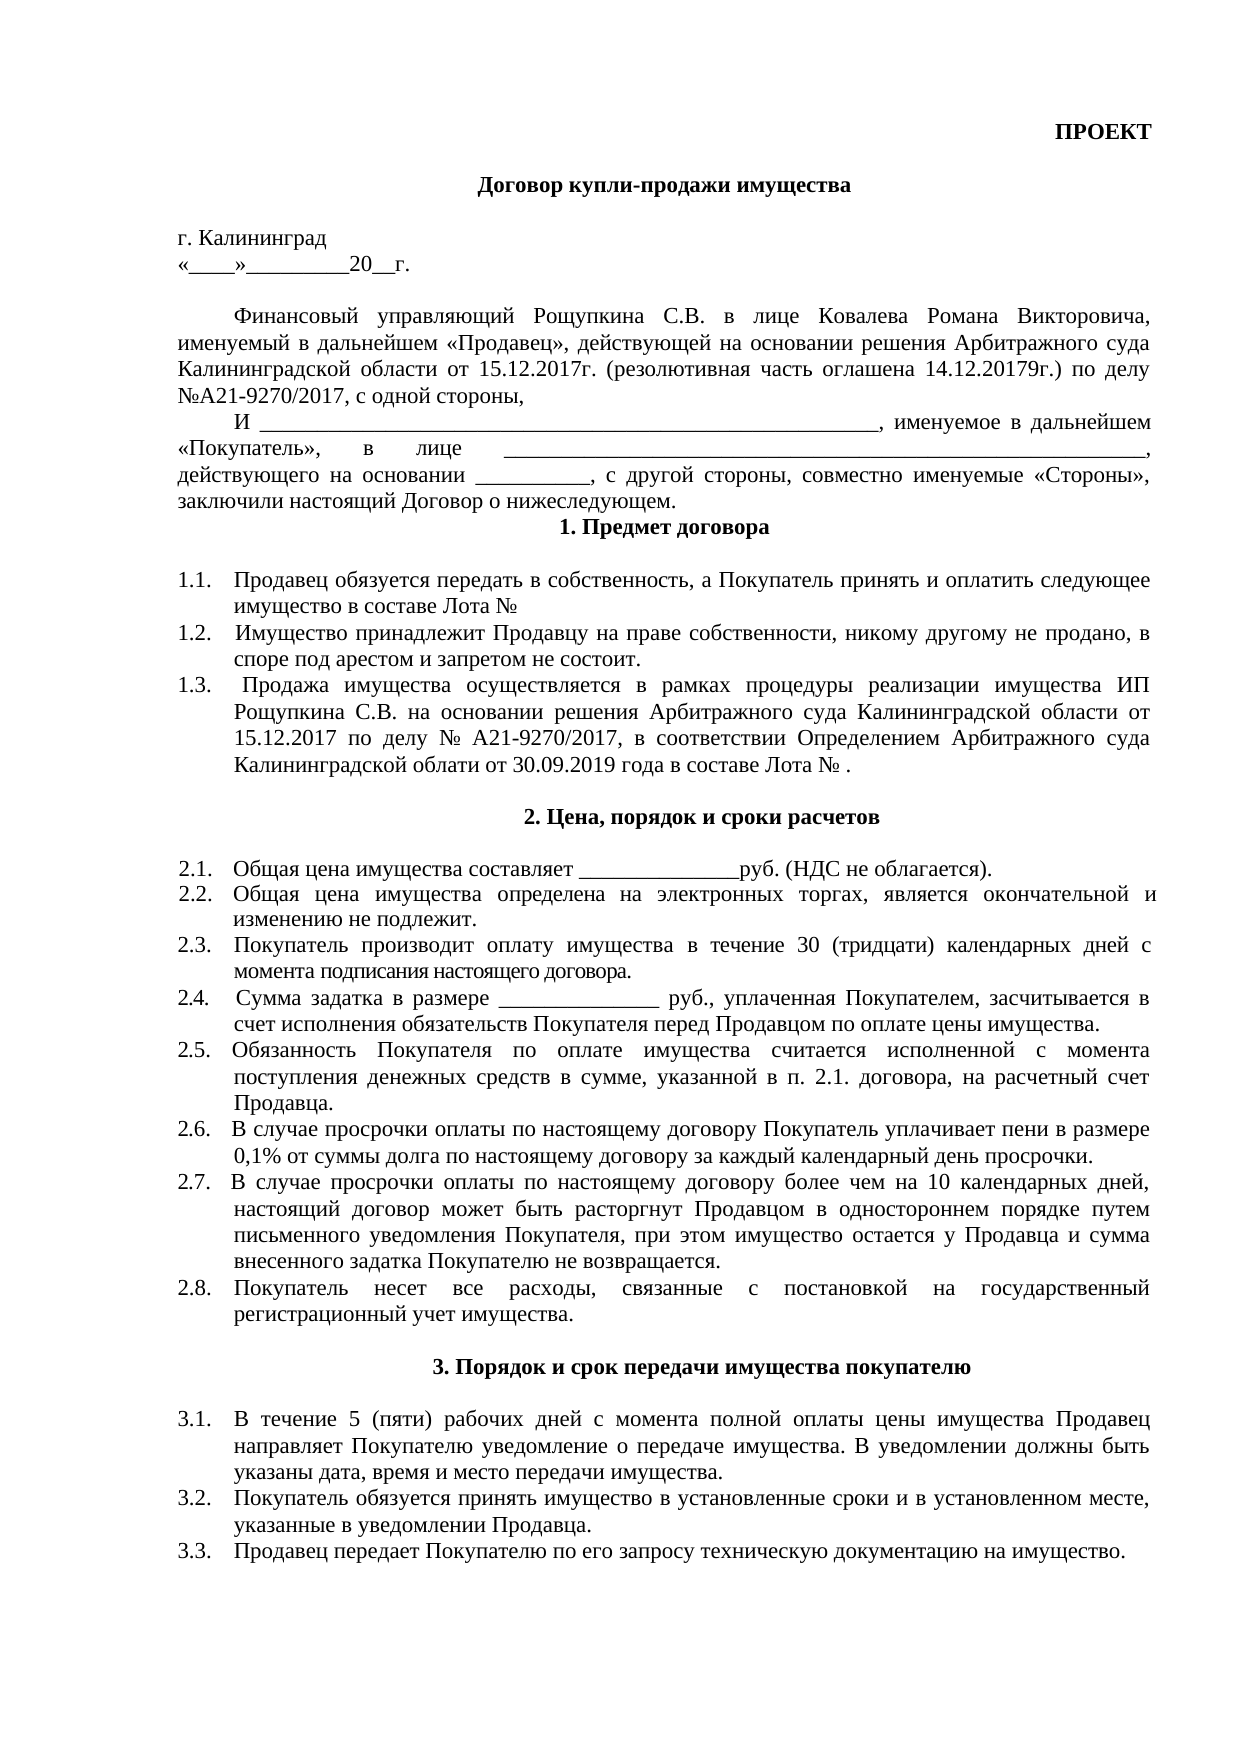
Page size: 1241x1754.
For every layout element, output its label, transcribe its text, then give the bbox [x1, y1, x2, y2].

text 2. Цена, порядок и сроки расчетов [177, 803, 1152, 830]
list Общая цена имущества составляет ______________руб. (НДС не облагается). [178, 856, 1157, 881]
text 3. Порядок и срок передачи имущества покупателю [177, 1353, 1152, 1379]
text г. Калининград «____»_________20__г. [177, 223, 1152, 276]
list Общая цена имущества определена на электронных торгах, является окончательной и изменению не подлежит. [178, 881, 1157, 931]
text 1.3. Продажа имущества осуществляется в рамках процедуры реализации имущества ИП Рощупкина С.В. на основании решения Арбитражного суда Калининградской области от 15.12.2017 по делу № А21-9270/2017, в соответствии Определением Арбитражного суда Калининградской облати от 30.09.2019 года в составе Лота № . [177, 672, 1152, 777]
list Продавец передает Покупателю по его запросу техническую документацию на имущество. [177, 1537, 1152, 1563]
text Договор купли-продажи имущества [177, 171, 1152, 197]
text 1.1. Продавец обязуется передать в собственность, а Покупатель принять и оплатить следующее имущество в составе Лота № [177, 566, 1152, 619]
text 2.6. В случае просрочки оплаты по настоящему договору Покупатель уплачивает пени в размере 0,1% от суммы долга по настоящему договору за каждый календарный день просрочки. [177, 1116, 1152, 1168]
text 1.2. Имущество принадлежит Продавцу на праве собственности, никому другому не продано, в споре под арестом и запретом не состоит. [177, 619, 1152, 672]
text 2.7. В случае просрочки оплаты по настоящему договору более чем на 10 календарных дней, настоящий договор может быть расторгнут Продавцом в одностороннем порядке путем письменного уведомления Покупателя, при этом имущество остается у Продавца и сумма внесенного задатка Покупателю не возвращается. [177, 1168, 1152, 1274]
text 1. Предмет договора [177, 513, 1152, 540]
list В течение 5 (пяти) рабочих дней с момента полной оплаты цены имущества Продавец направляет Покупателю уведомление о передаче имущества. В уведомлении должны быть указаны дата, время и место передачи имущества. [177, 1405, 1152, 1484]
text И ______________________________________________________, именуемое в дальнейшем «Покупатель», в лице ________________________________________________________, действующего на основании __________, с другой стороны, совместно именуемые «Стороны», заключили настоящий Договор о нижеследующем. [177, 408, 1152, 513]
text 2.8. Покупатель несет все расходы, связанные с постановкой на государственный регистрационный учет имущества. [177, 1274, 1152, 1326]
text ПРОЕКТ [177, 118, 1152, 144]
text 2.4. Сумма задатка в размере ______________ руб., уплаченная Покупателем, засчитывается в счет исполнения обязательств Покупателя перед Продавцом по оплате цены имущества. [177, 984, 1152, 1036]
text Финансовый управляющий Рощупкина С.В. в лице Ковалева Романа Викторовича, именуемый в дальнейшем «Продавец», действующей на основании решения Арбитражного суда Калининградской области от 15.12.2017г. (резолютивная часть оглашена 14.12.20179г.) по делу №А21-9270/2017, с одной стороны, [177, 303, 1152, 408]
text 2.3. Покупатель производит оплату имущества в течение 30 (тридцати) календарных дней с момента подписания настоящего договора. [177, 931, 1152, 984]
list Покупатель обязуется принять имущество в установленные сроки и в установленном месте, указанные в уведомлении Продавца. [177, 1484, 1152, 1537]
text 2.5. Обязанность Покупателя по оплате имущества считается исполненной с момента поступления денежных средств в сумме, указанной в п. 2.1. договора, на расчетный счет Продавца. [177, 1036, 1152, 1116]
